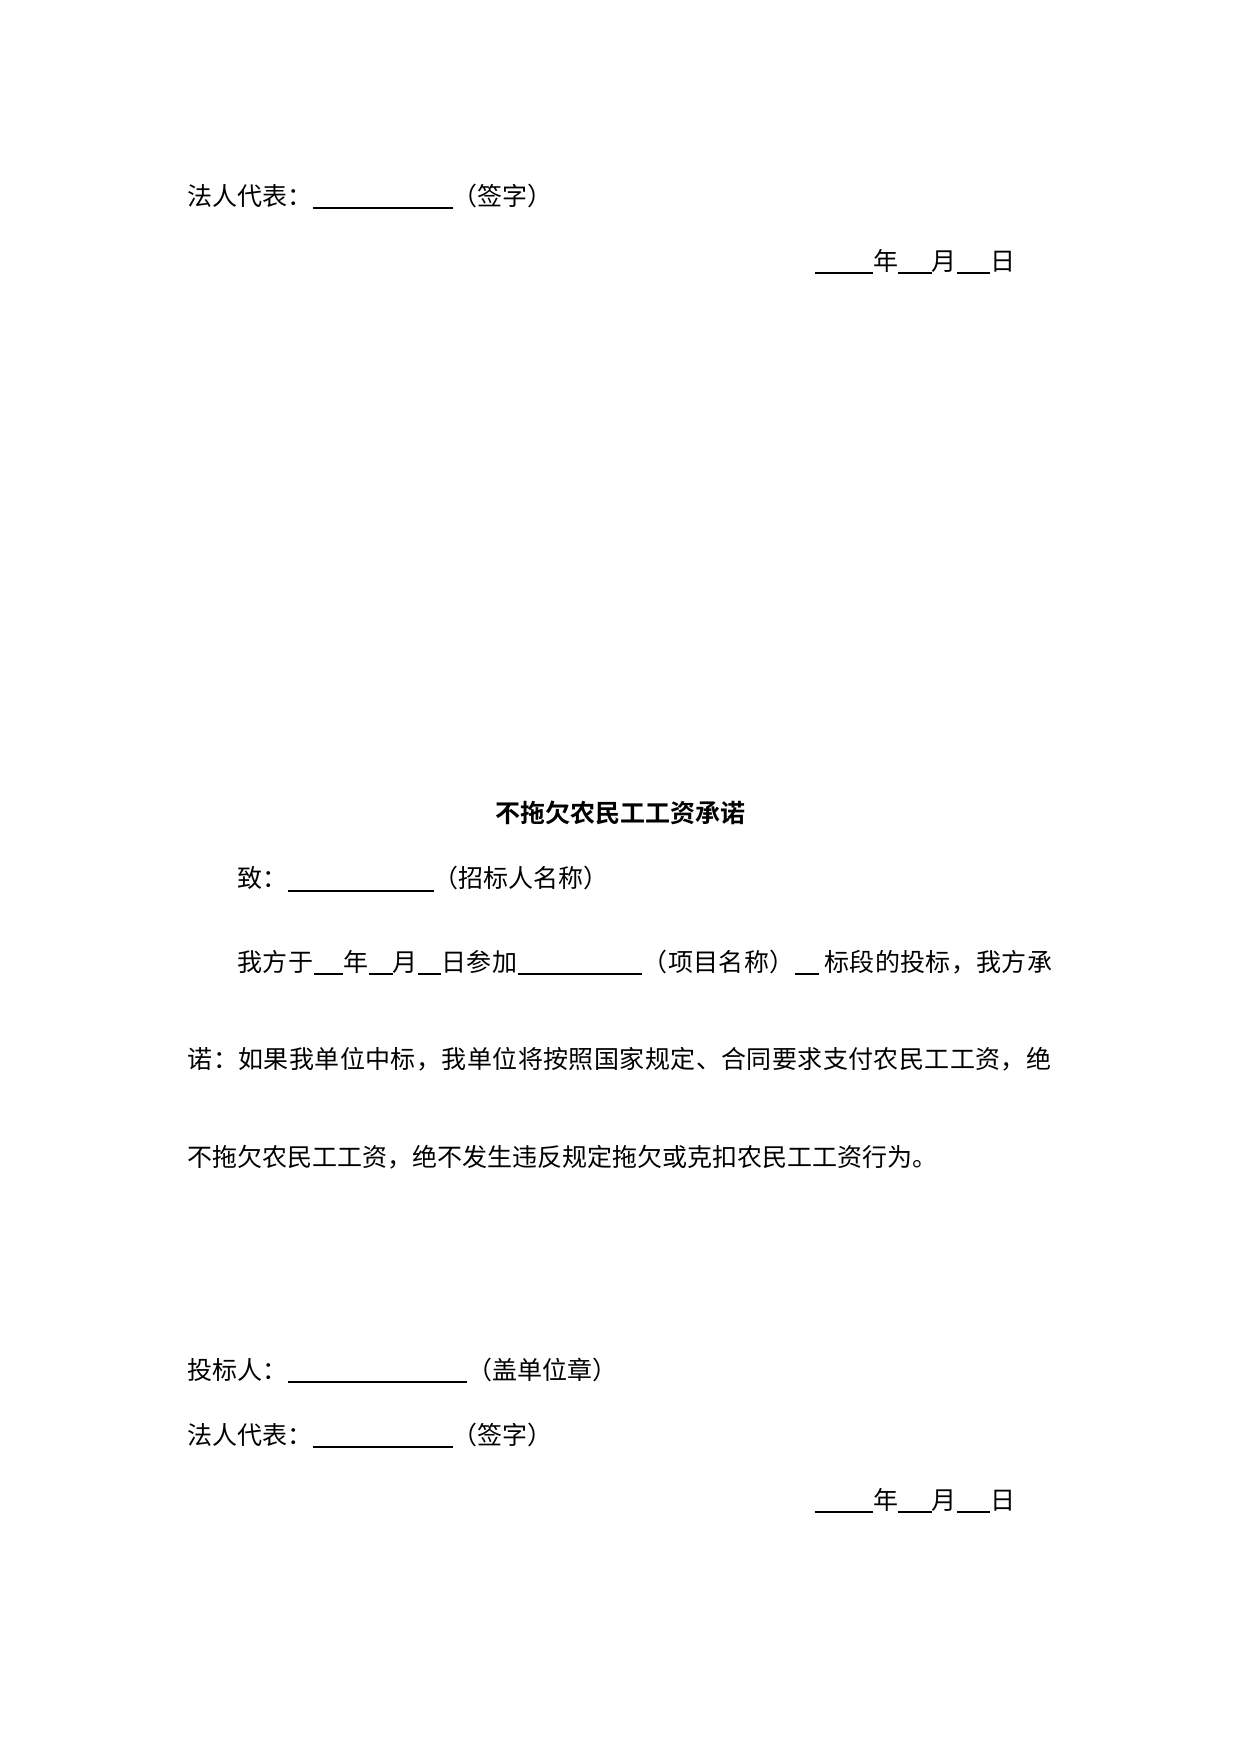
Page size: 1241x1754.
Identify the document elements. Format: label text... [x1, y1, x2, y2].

text 年 月 日 [187, 227, 1015, 292]
text 不拖欠农民工工资承诺 [187, 779, 1053, 844]
text 我方于 年 月 日参加 （项目名称） 标段的投标，我方承诺：如果我单位中标，我单位将按照国家规定、合同要求支付农民工工资，绝不拖欠农民工工资，绝不发生违反规定拖欠或克扣农民工工资行为。 [187, 928, 1053, 1188]
text 法人代表： （签字） [187, 162, 978, 227]
text 致： （招标人名称） [187, 844, 1053, 909]
text 年 月 日 [187, 1466, 1015, 1531]
text 投标人： （盖单位章） [187, 1336, 1003, 1401]
text 法人代表： （签字） [187, 1401, 978, 1466]
